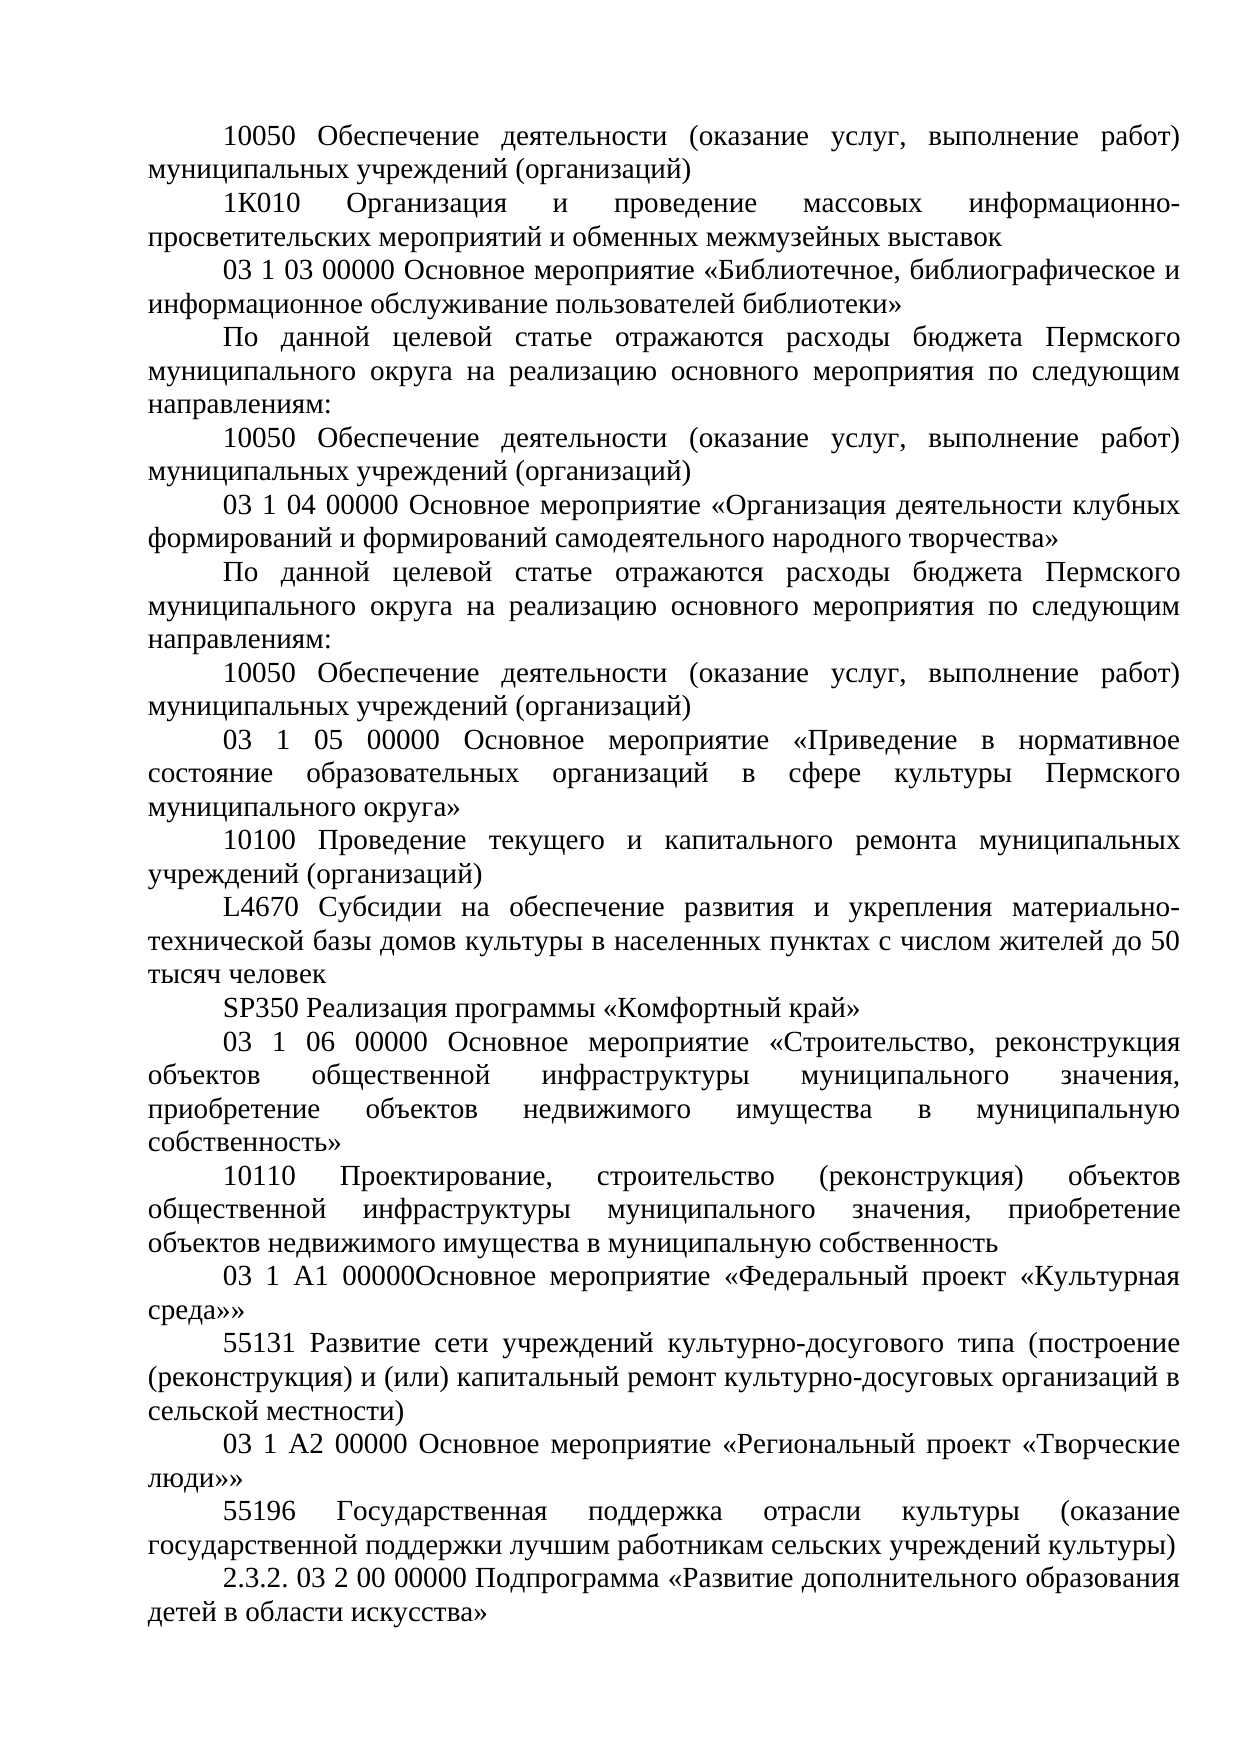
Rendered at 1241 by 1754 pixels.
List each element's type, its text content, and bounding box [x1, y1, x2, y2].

text По данной целевой статье отражаются расходы бюджета Пермского муниципального округа на реализацию основного мероприятия по следующим направлениям: [148, 319, 1181, 420]
text 03 1 А1 00000Основное мероприятие «Федеральный проект «Культурная среда»» [148, 1258, 1181, 1326]
text 2.3.2. 03 2 00 00000 Подпрограмма «Развитие дополнительного образования детей в области искусства» [148, 1560, 1181, 1627]
text 10050 Обеспечение деятельности (оказание услуг, выполнение работ) муниципальных учреждений (организаций) [148, 118, 1181, 185]
text 10050 Обеспечение деятельности (оказание услуг, выполнение работ) муниципальных учреждений (организаций) [148, 655, 1181, 722]
text 03 1 06 00000 Основное мероприятие «Строительство, реконструкция объектов общественной инфраструктуры муниципального значения, приобретение объектов недвижимого имущества в муниципальную собственность» [148, 1024, 1181, 1158]
text 03 1 05 00000 Основное мероприятие «Приведение в нормативное состояние образовательных организаций в сфере культуры Пермского муниципального округа» [148, 722, 1181, 822]
text 55131 Развитие сети учреждений культурно-досугового типа (построение (реконструкция) и (или) капитальный ремонт культурно-досуговых организаций в сельской местности) [148, 1326, 1181, 1426]
text 1К010 Организация и проведение массовых информационно-просветительских мероприятий и обменных межмузейных выставок [148, 185, 1181, 252]
text 03 1 04 00000 Основное мероприятие «Организация деятельности клубных формирований и формирований самодеятельного народного творчества» [148, 487, 1181, 554]
text 03 1 03 00000 Основное мероприятие «Библиотечное, библиографическое и информационное обслуживание пользователей библиотеки» [148, 252, 1181, 319]
text 55196 Государственная поддержка отрасли культуры (оказание государственной поддержки лучшим работникам сельских учреждений культуры) [148, 1493, 1181, 1560]
text По данной целевой статье отражаются расходы бюджета Пермского муниципального округа на реализацию основного мероприятия по следующим направлениям: [148, 554, 1181, 655]
text 10100 Проведение текущего и капитального ремонта муниципальных учреждений (организаций) [148, 822, 1181, 889]
text SР350 Реализация программы «Комфортный край» [148, 990, 1181, 1024]
text 03 1 А2 00000 Основное мероприятие «Региональный проект «Творческие люди»» [148, 1426, 1181, 1493]
text L4670 Субсидии на обеспечение развития и укрепления материально-технической базы домов культуры в населенных пунктах с числом жителей до 50 тысяч человек [148, 889, 1181, 990]
text 10110 Проектирование, строительство (реконструкция) объектов общественной инфраструктуры муниципального значения, приобретение объектов недвижимого имущества в муниципальную собственность [148, 1158, 1181, 1258]
text 10050 Обеспечение деятельности (оказание услуг, выполнение работ) муниципальных учреждений (организаций) [148, 420, 1181, 487]
